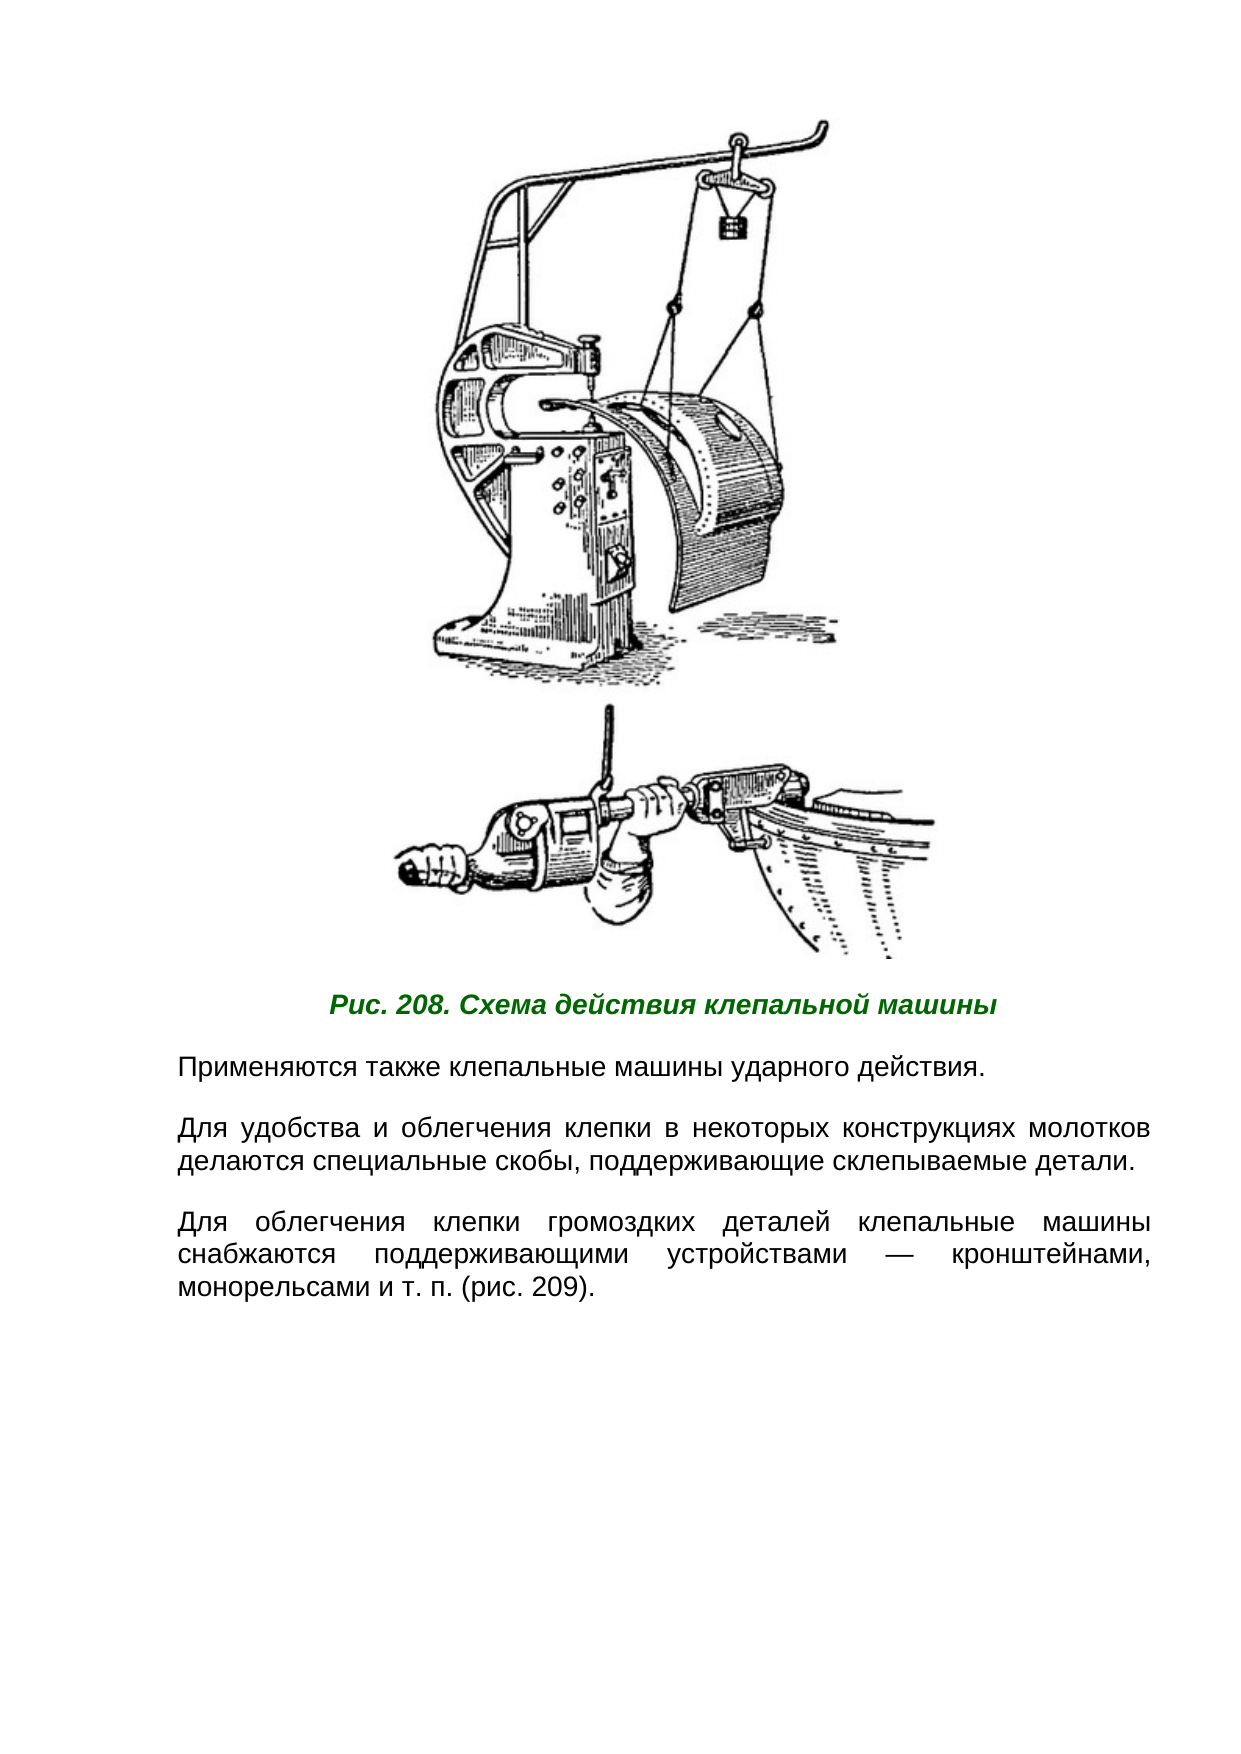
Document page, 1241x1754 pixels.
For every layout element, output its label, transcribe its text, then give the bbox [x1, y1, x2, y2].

text Применяются также клепальные машины ударного действия. [177, 1049, 1152, 1082]
text Для облегчения клепки громоздких деталей клепальные машины снабжаются поддерживающими устройствами — кронштейнами, монорельсами и т. п. (рис. 209). [177, 1205, 1152, 1302]
text Для удобства и облегчения клепки в некоторых конструкциях молотков делаются специальные скобы, поддерживающие склепываемые детали. [177, 1111, 1152, 1176]
picture [391, 118, 938, 959]
text Рис. 208. Схема действия клепальной машины [177, 988, 1152, 1020]
